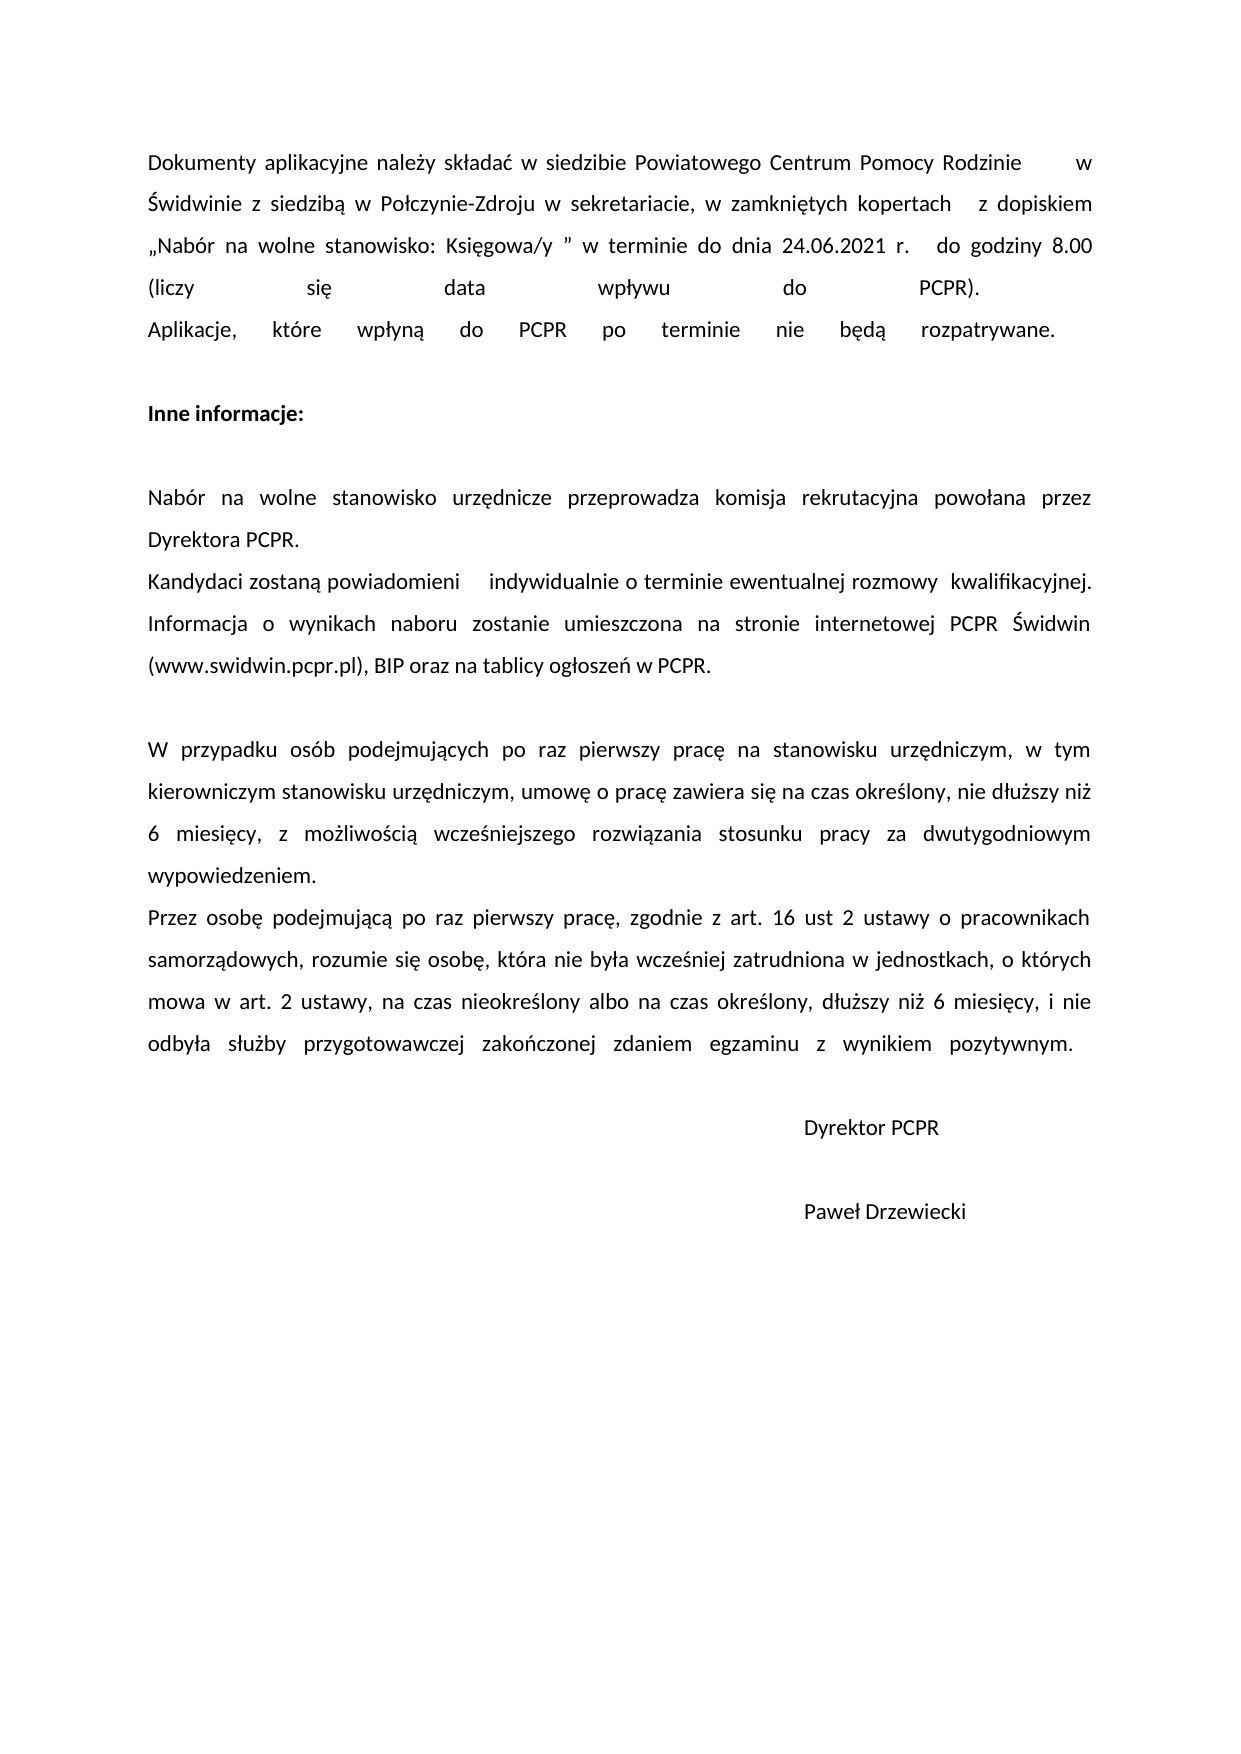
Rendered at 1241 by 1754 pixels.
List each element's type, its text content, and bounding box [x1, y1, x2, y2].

text W przypadku osób podejmujących po raz pierwszy pracę na stanowisku urzędniczym, w tym kierowniczym stanowisku urzędniczym, umowę o pracę zawiera się na czas określony, nie dłuższy niż 6 miesięcy, z możliwością wcześniejszego rozwiązania stosunku pracy za dwutygodniowym wypowiedzeniem. Przez osobę podejmującą po raz pierwszy pracę, zgodnie z art. 16 ust 2 ustawy o pracownikach samorządowych, rozumie się osobę, która nie była wcześniej zatrudniona w jednostkach, o których mowa w art. 2 ustawy, na czas nieokreślony albo na czas określony, dłuższy niż 6 miesięcy, i nie odbyła służby przygotowawczej zakończonej zdaniem egzaminu z wynikiem pozytywnym. Dyrektor PCPR [148, 693, 1093, 1141]
text Dokumenty aplikacyjne należy składać w siedzibie Powiatowego Centrum Pomocy Rodzinie w Świdwinie z siedzibą w Połczynie-Zdroju w sekretariacie, w zamkniętych kopertach z dopiskiem „Nabór na wolne stanowisko: Księgowa/y ” w terminie do dnia 24.06.2021 r. do godziny 8.00 (liczy się data wpływu do PCPR). Aplikacje, które wpłyną do PCPR po terminie nie będą rozpatrywane. [148, 148, 1093, 386]
text Inne informacje: [148, 399, 1093, 427]
text Paweł Drzewiecki [148, 1155, 1093, 1225]
text Kandydaci zostaną powiadomieni indywidualnie o terminie ewentualnej rozmowy kwalifikacyjnej. Informacja o wynikach naboru zostanie umieszczona na stronie internetowej PCPR Świdwin (www.swidwin.pcpr.pl), BIP oraz na tablicy ogłoszeń w PCPR. [148, 567, 1093, 679]
text Nabór na wolne stanowisko urzędnicze przeprowadza komisja rekrutacyjna powołana przez Dyrektora PCPR. [148, 441, 1093, 553]
